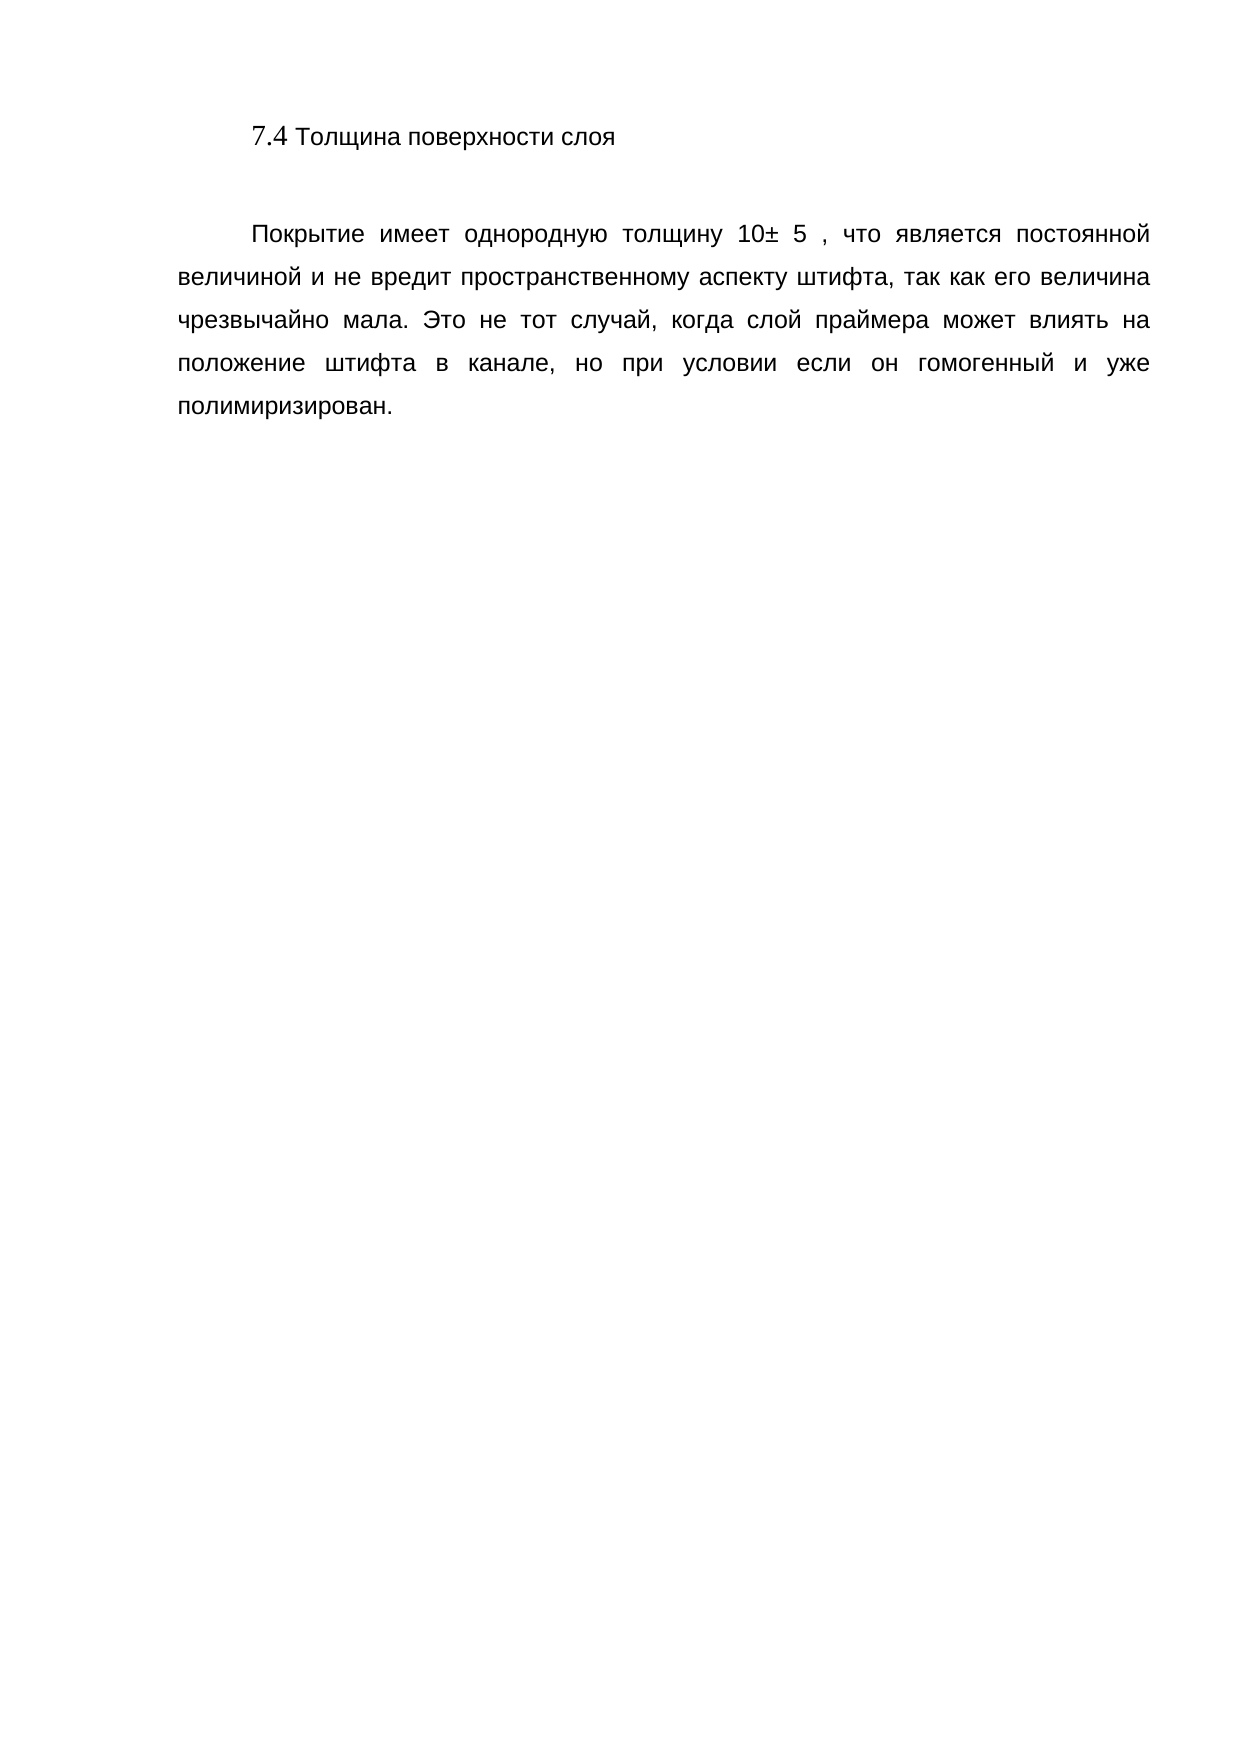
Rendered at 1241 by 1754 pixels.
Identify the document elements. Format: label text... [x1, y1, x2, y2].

text Покрытие имеет однородную толщину 10± 5 , что является постоянной величиной и не вредит пространственному аспекту штифта, так как его величина чрезвычайно мала. Это не тот случай, когда слой праймера может влиять на положение штифта в канале, но при условии если он гомогенный и уже полимиризирован. [177, 219, 1152, 420]
text 7.4 Толщина поверхности слоя [177, 118, 1152, 152]
